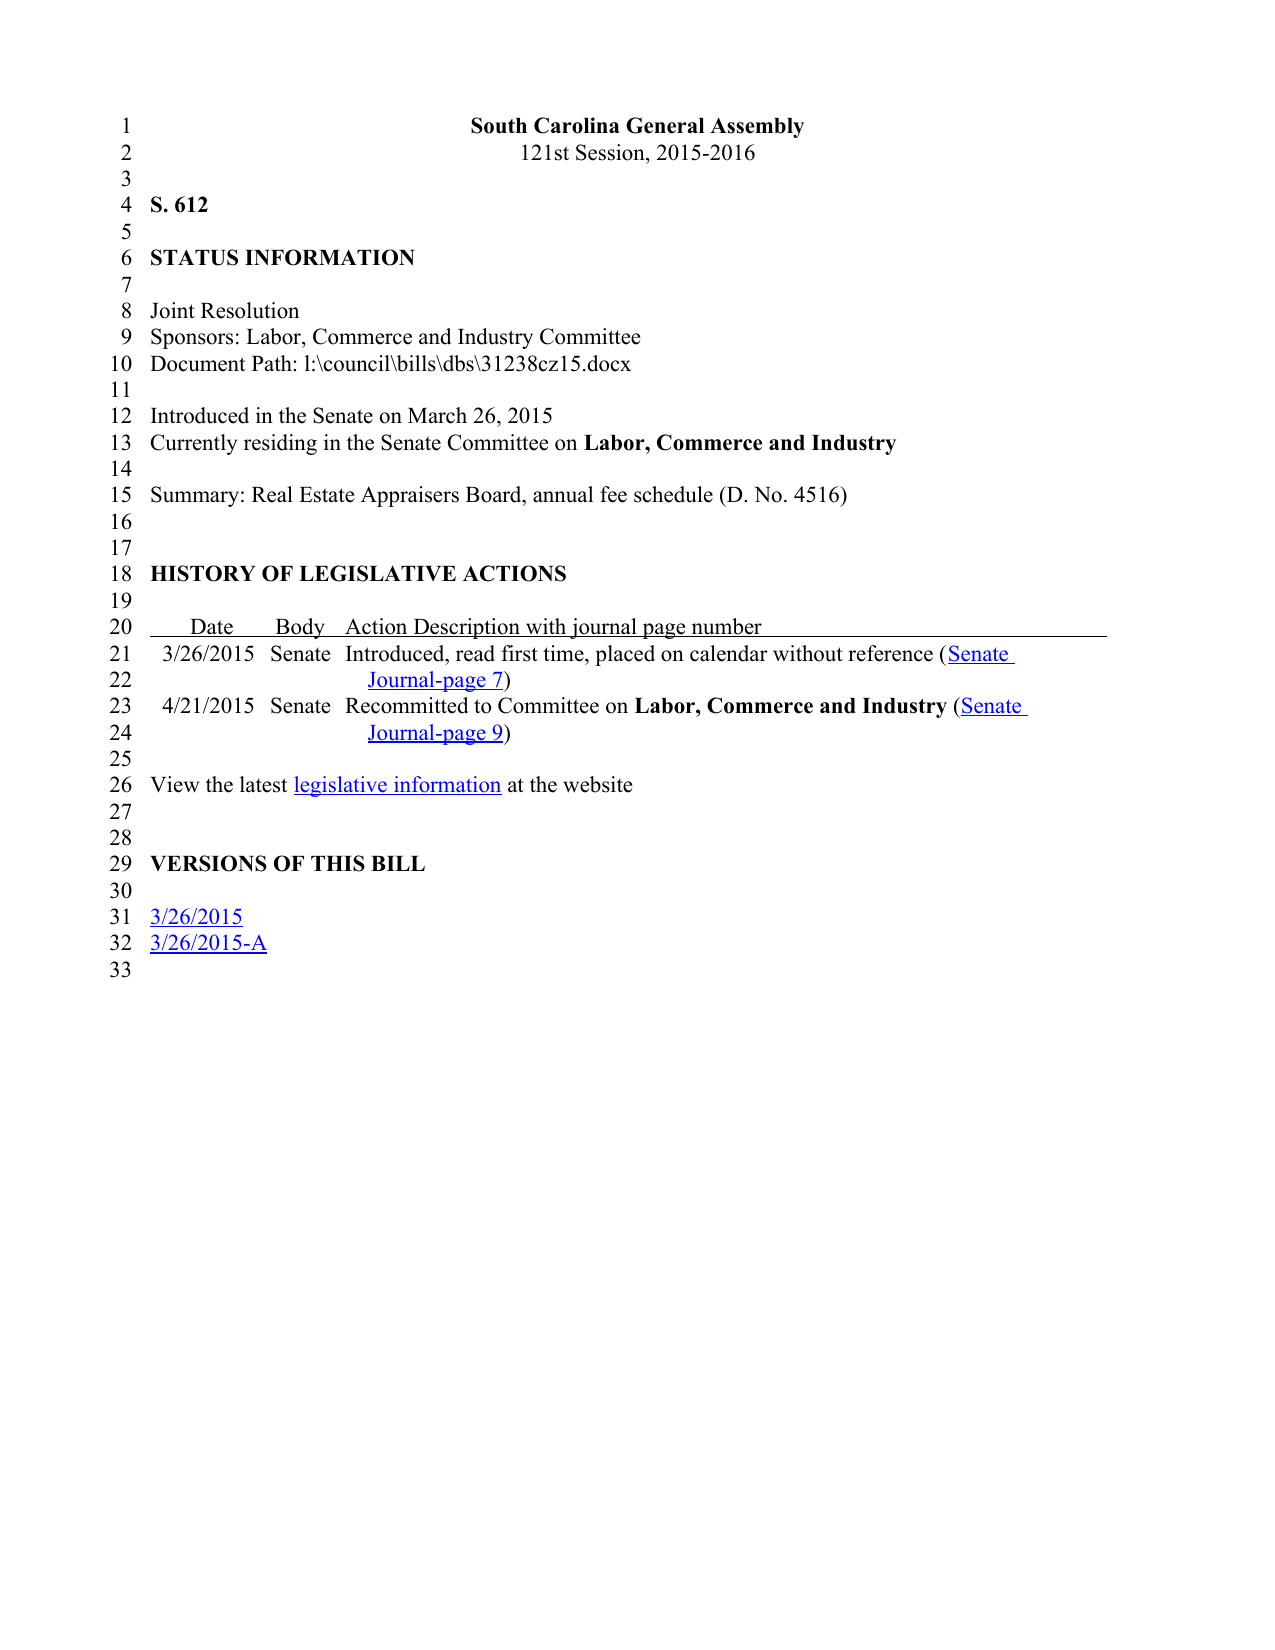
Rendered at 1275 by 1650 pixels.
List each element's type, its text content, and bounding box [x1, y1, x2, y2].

text Joint Resolution [150, 297, 1125, 323]
text S. 612 [150, 192, 1125, 218]
text View the latest legislative information at the website [150, 771, 1125, 798]
text 4/21/2015 Senate Recommitted to Committee on Labor, Commerce and Industry (Senate Journal-page 9) [150, 692, 1125, 745]
text Sponsors: Labor, Commerce and Industry Committee [150, 323, 1125, 350]
text Currently residing in the Senate Committee on Labor, Commerce and Industry [150, 429, 1125, 455]
text Document Path: l:\council\bills\dbs\31238cz15.docx [150, 350, 1125, 376]
text 3/26/2015 [150, 903, 1125, 929]
text 3/26/2015 Senate Introduced, read first time, placed on calendar without reference (Senate Journal-page 7) [150, 639, 1125, 692]
text 121st Session, 2015-2016 [150, 139, 1125, 165]
text STATUS INFORMATION [150, 244, 1125, 271]
text South Carolina General Assembly [150, 112, 1125, 139]
text Introduced in the Senate on March 26, 2015 [150, 402, 1125, 429]
text VERSIONS OF THIS BILL [150, 850, 1125, 877]
text Summary: Real Estate Appraisers Board, annual fee schedule (D. No. 4516) [150, 481, 1125, 508]
text 3/26/2015-A [150, 929, 1125, 956]
text HISTORY OF LEGISLATIVE ACTIONS [150, 561, 1125, 587]
text Date Body Action Description with journal page number [150, 613, 1125, 639]
